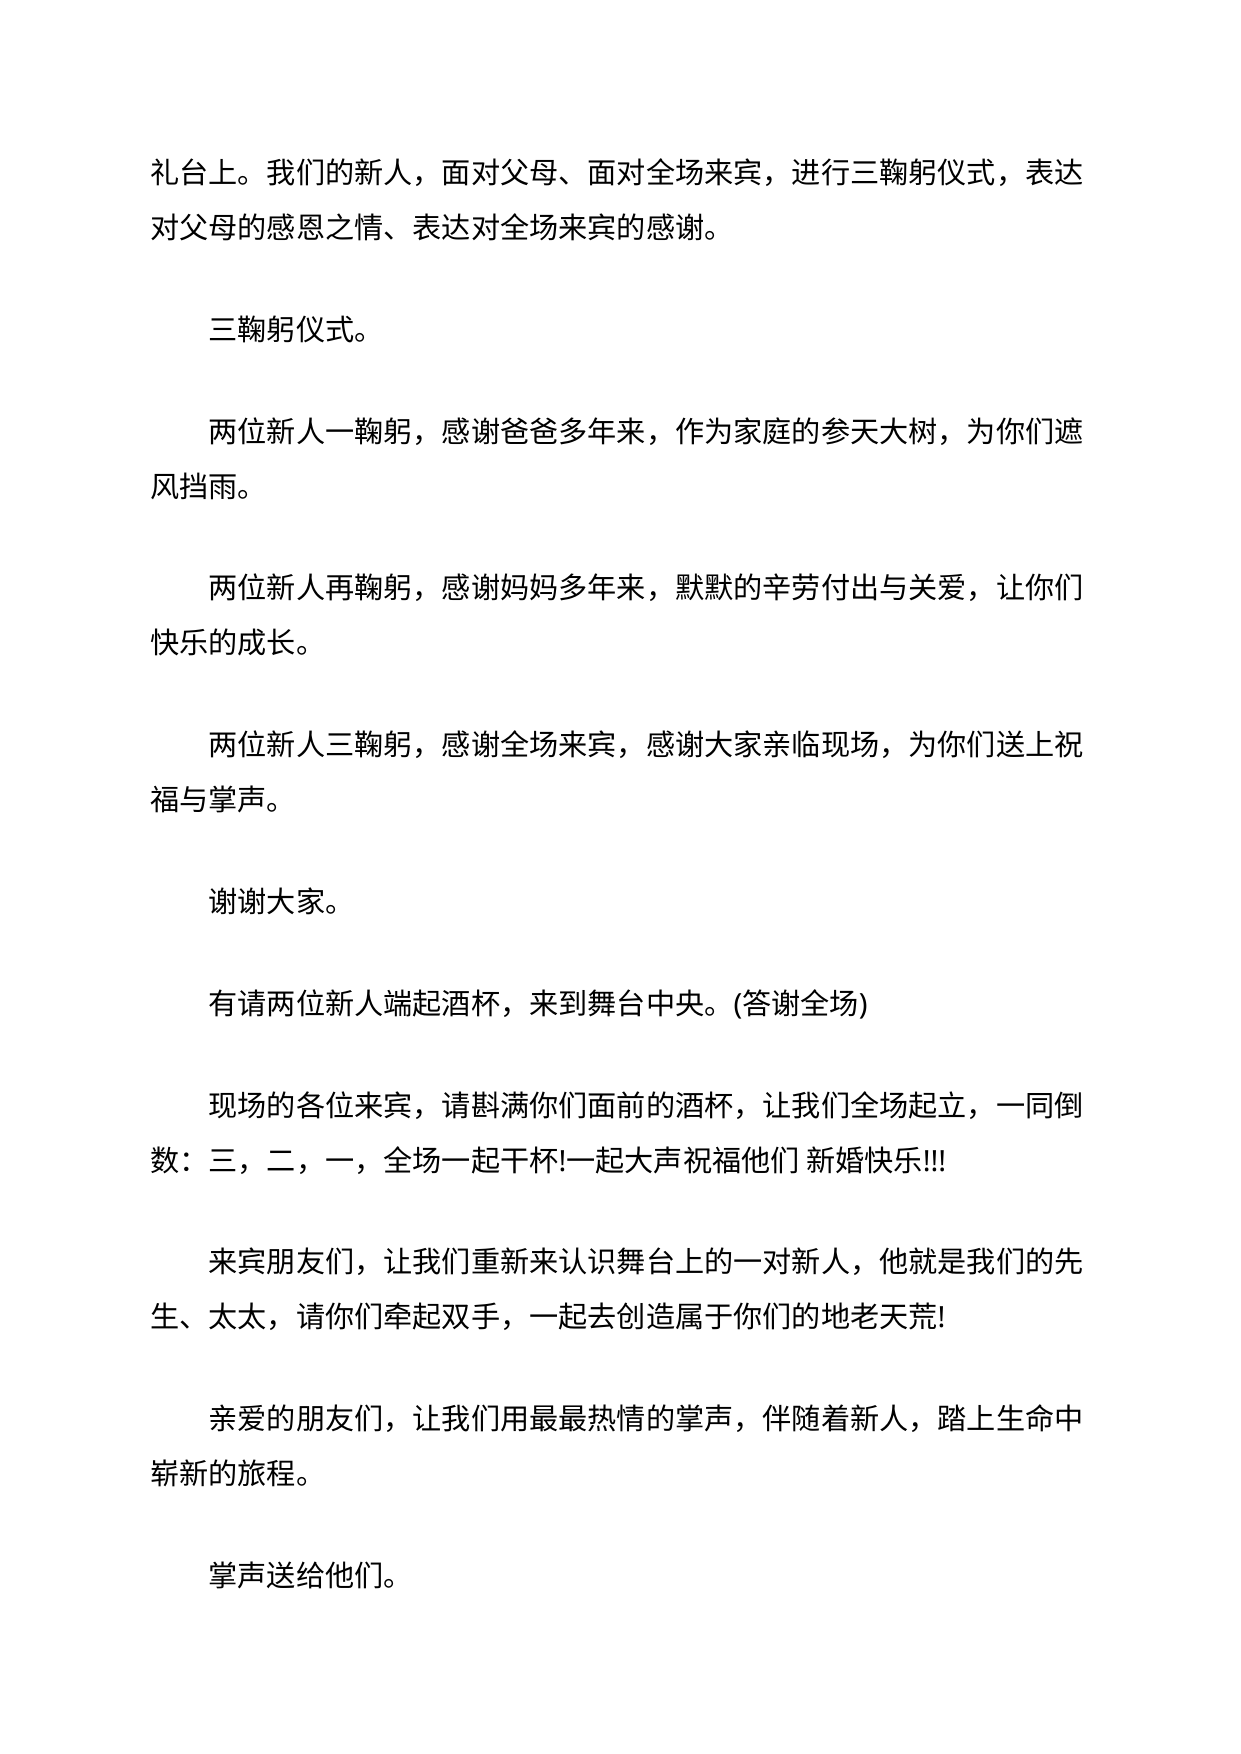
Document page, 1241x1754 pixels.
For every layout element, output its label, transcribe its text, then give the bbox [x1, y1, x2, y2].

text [150, 150, 1090, 247]
text 两位新人一鞠躬，感谢爸爸多年来，作为家庭的参天大树，为你们遮风挡雨。 [150, 408, 1090, 506]
text 来宾朋友们，让我们重新来认识舞台上的一对新人，他就是我们的先生、太太，请你们牵起双手，一起去创造属于你们的地老天荒! [150, 1239, 1090, 1336]
text 两位新人三鞠躬，感谢全场来宾，感谢大家亲临现场，为你们送上祝福与掌声。 [150, 722, 1090, 819]
text 三鞠躬仪式。 [150, 307, 1090, 349]
text 有请两位新人端起酒杯，来到舞台中央。(答谢全场) [150, 980, 1090, 1023]
text 亲爱的朋友们，让我们用最最热情的掌声，伴随着新人，踏上生命中崭新的旅程。 [150, 1396, 1090, 1493]
text 两位新人再鞠躬，感谢妈妈多年来，默默的辛劳付出与关爱，让你们快乐的成长。 [150, 565, 1090, 662]
text 掌声送给他们。 [150, 1553, 1090, 1595]
text 谢谢大家。 [150, 878, 1090, 921]
text 现场的各位来宾，请斟满你们面前的酒杯，让我们全场起立，一同倒数：三，二，一，全场一起干杯!一起大声祝福他们 新婚快乐!!! [150, 1082, 1090, 1179]
